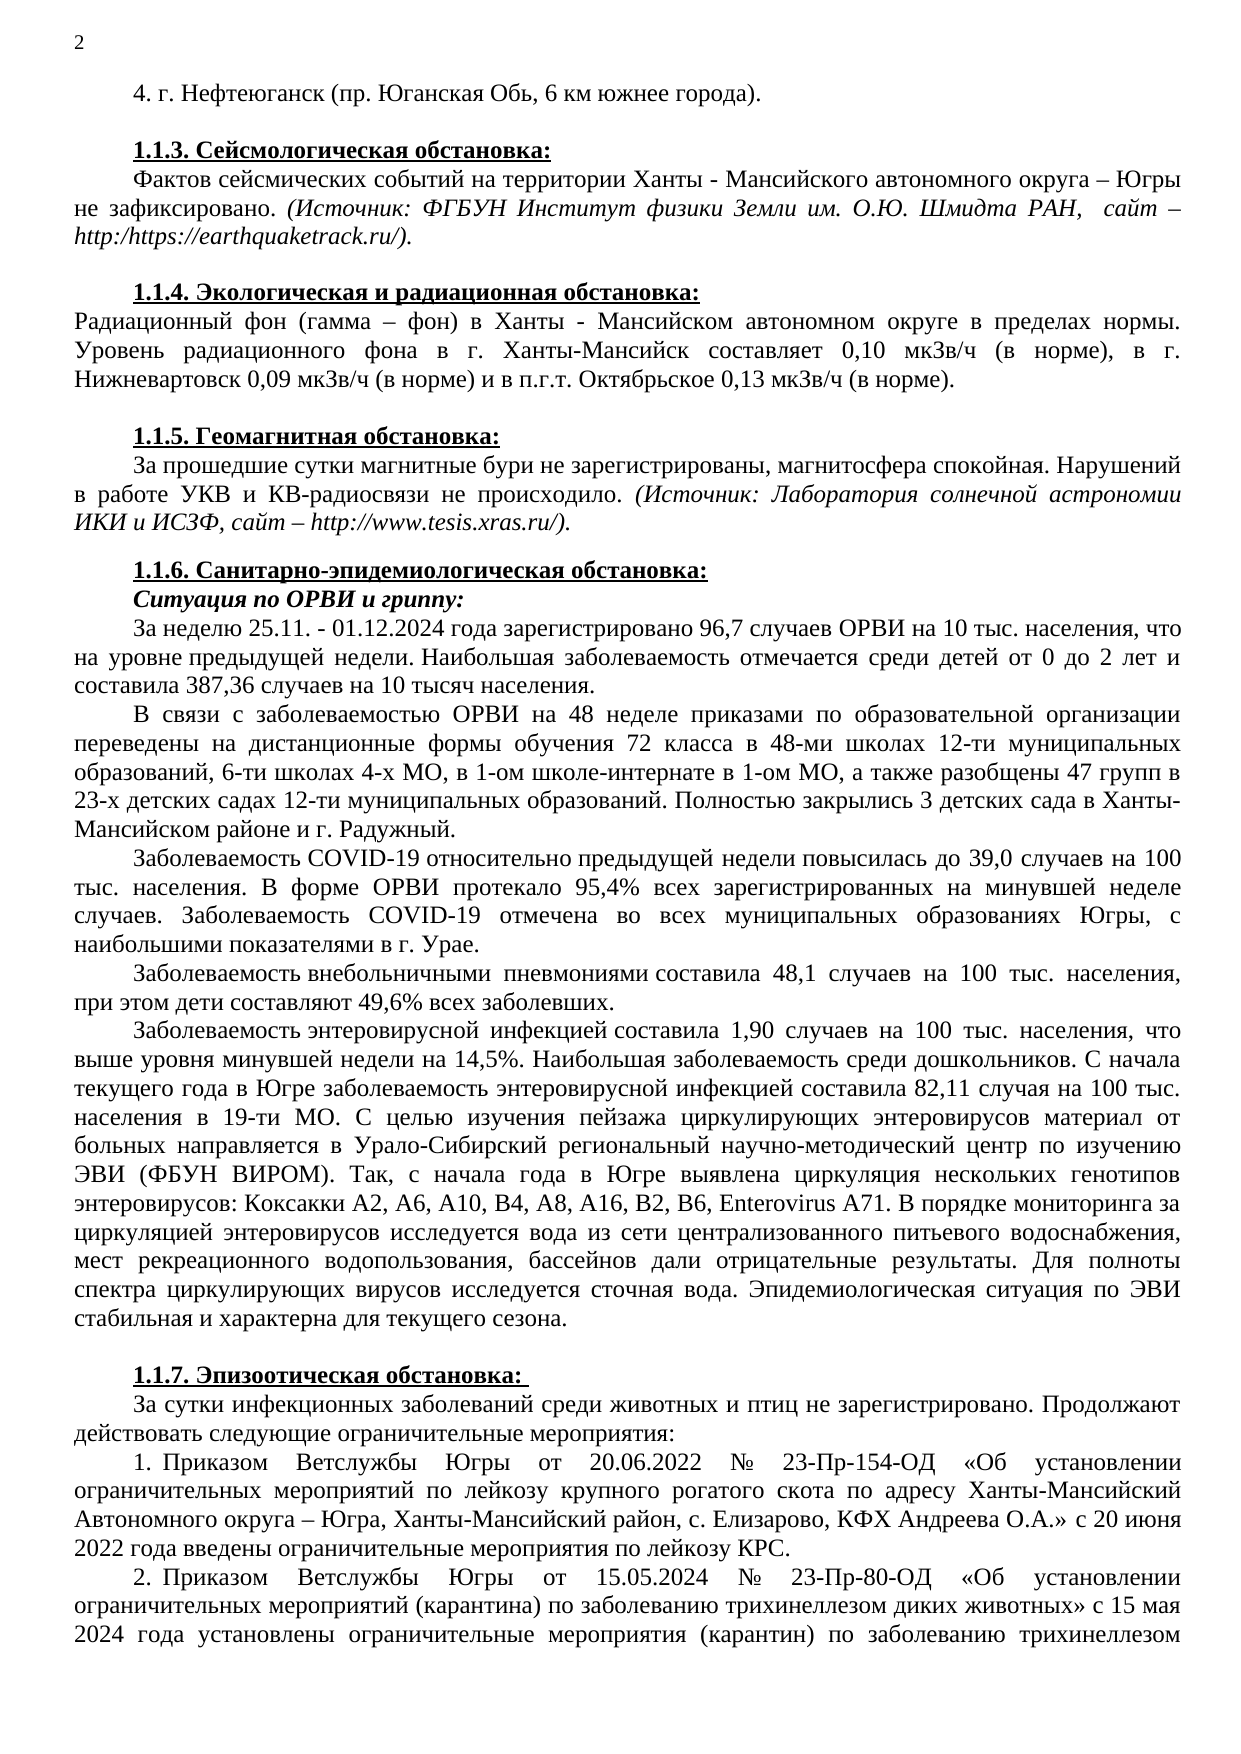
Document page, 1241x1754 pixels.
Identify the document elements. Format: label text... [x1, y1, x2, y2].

text 1.1.5. Геомагнитная обстановка: [74, 421, 1182, 450]
text В связи с заболеваемостью ОРВИ на 48 неделе приказами по образовательной организации переведены на дистанционные формы обучения 72 класса в 48-ми школах 12-ти муниципальных образований, 6-ти школах 4-х МО, в 1-ом школе-интернате в 1-ом МО, а также разобщены 47 групп в 23-х детских садах 12-ти муниципальных образований. Полностью закрылись 3 детских сада в Ханты-Мансийском районе и г. Радужный. [74, 699, 1182, 843]
text Заболеваемость внебольничными пневмониями составила 48,1 случаев на 100 тыс. населения, при этом дети составляют 49,6% всех заболевших. [74, 958, 1182, 1015]
text Заболеваемость энтеровирусной инфекцией составила 1,90 случаев на 100 тыс. населения, что выше уровня минувшей недели на 14,5%. Наибольшая заболеваемость среди дошкольников. С начала текущего года в Югре заболеваемость энтеровирусной инфекцией составила 82,11 случая на 100 тыс. населения в 19-ти МО. С целью изучения пейзажа циркулирующих энтеровирусов материал от больных направляется в Урало-Сибирский региональный научно-методический центр по изучению ЭВИ (ФБУН ВИРОМ). Так, с начала года в Югре выявлена циркуляция нескольких генотипов энтеровирусов: Коксакки A2, A6, A10, В4, A8, A16, В2, В6, Enterovirus А71. В порядке мониторинга за циркуляцией энтеровирусов исследуется вода из сети централизованного питьевого водоснабжения, мест рекреационного водопользования, бассейнов дали отрицательные результаты. Для полноты спектра циркулирующих вирусов исследуется сточная вода. Эпидемиологическая ситуация по ЭВИ стабильная и характерна для текущего сезона. [74, 1015, 1182, 1332]
list Приказом Ветслужбы Югры от 20.06.2022 № 23-Пр-154-ОД «Об установлении ограничительных мероприятий по лейкозу крупного рогатого скота по адресу Ханты-Мансийский Автономного округа – Югра, Ханты-Мансийский район, с. Елизарово, КФХ Андреева О.А.» с 20 июня 2022 года введены ограничительные мероприятия по лейкозу КРС. [74, 1447, 1182, 1562]
text 1.1.6. Санитарно-эпидемиологическая обстановка: [74, 555, 1182, 584]
text Ситуация по ОРВИ и гриппу: [74, 584, 1182, 613]
text Заболеваемость COVID-19 относительно предыдущей недели повысилась до 39,0 случаев на 100 тыс. населения. В форме ОРВИ протекало 95,4% всех зарегистрированных на минувшей неделе случаев. Заболеваемость COVID-19 отмечена во всех муниципальных образованиях Югры, с наибольшими показателями в г. Урае. [74, 843, 1182, 958]
text За неделю 25.11. - 01.12.2024 года зарегистрировано 96,7 случаев ОРВИ на 10 тыс. населения, что на уровне предыдущей недели. Наибольшая заболеваемость отмечается среди детей от 0 до 2 лет и составила 387,36 случаев на 10 тысяч населения. [74, 613, 1182, 699]
text Радиационный фон (гамма – фон) в Ханты - Мансийском автономном округе в пределах нормы. Уровень радиационного фона в г. Ханты-Мансийск составляет 0,10 мкЗв/ч (в норме), в г. Нижневартовск 0,09 мкЗв/ч (в норме) и в п.г.т. Октябрьское 0,13 мкЗв/ч (в норме). [74, 306, 1182, 392]
text 1.1.4. Экологическая и радиационная обстановка: [74, 279, 1182, 306]
text За прошедшие сутки магнитные бури не зарегистрированы, магнитосфера спокойная. Нарушений в работе УКВ и КВ-радиосвязи не происходило. (Источник: Лаборатория солнечной астрономии ИКИ и ИСЗФ, сайт – http://www.tesis.xras.ru/). [74, 450, 1182, 536]
text 1.1.3. Сейсмологическая обстановка: [74, 135, 1182, 164]
text 1.1.7. Эпизоотическая обстановка: [74, 1360, 1182, 1389]
text 4. г. Нефтеюганск (пр. Юганская Обь, 6 км южнее города). [74, 78, 1182, 106]
text Фактов сейсмических событий на территории Ханты - Мансийского автономного округа – Югры не зафиксировано. (Источник: ФГБУН Институт физики Земли им. О.Ю. Шмидта РАН, сайт –http:/https://earthquaketrack.ru/). [74, 164, 1182, 250]
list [74, 1562, 1182, 1648]
text За сутки инфекционных заболеваний среди животных и птиц не зарегистрировано. Продолжают действовать следующие ограничительные мероприятия: [74, 1389, 1182, 1447]
